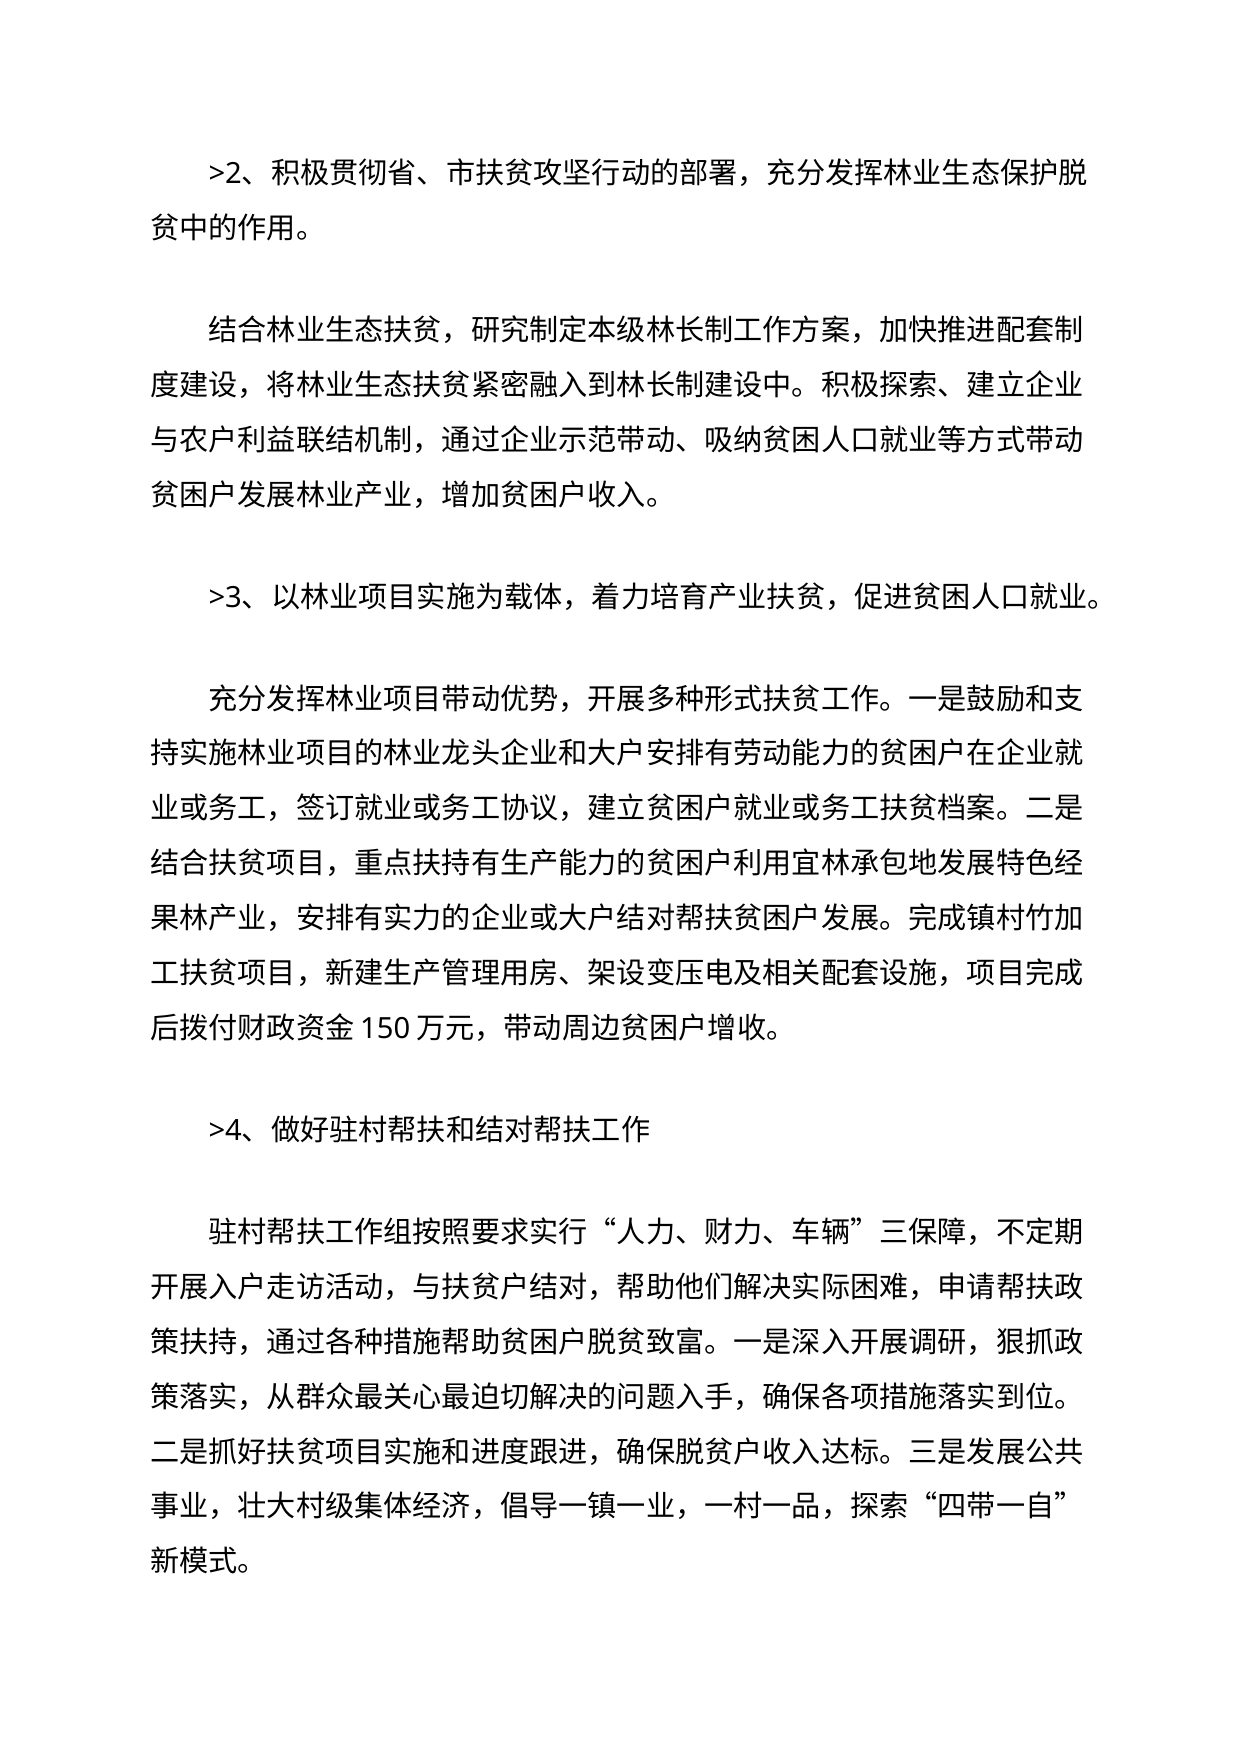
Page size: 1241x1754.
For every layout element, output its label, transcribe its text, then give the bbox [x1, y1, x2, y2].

text 结合林业生态扶贫，研究制定本级林长制工作方案，加快推进配套制度建设，将林业生态扶贫紧密融入到林长制建设中。积极探索、建立企业与农户利益联结机制，通过企业示范带动、吸纳贫困人口就业等方式带动贫困户发展林业产业，增加贫困户收入。 [150, 307, 1090, 514]
text >3、以林业项目实施为载体，着力培育产业扶贫，促进贫困人口就业。 [150, 573, 1090, 616]
text >2、积极贯彻省、市扶贫攻坚行动的部署，充分发挥林业生态保护脱贫中的作用。 [150, 150, 1090, 247]
text 充分发挥林业项目带动优势，开展多种形式扶贫工作。一是鼓励和支持实施林业项目的林业龙头企业和大户安排有劳动能力的贫困户在企业就业或务工，签订就业或务工协议，建立贫困户就业或务工扶贫档案。二是结合扶贫项目，重点扶持有生产能力的贫困户利用宜林承包地发展特色经果林产业，安排有实力的企业或大户结对帮扶贫困户发展。完成镇村竹加工扶贫项目，新建生产管理用房、架设变压电及相关配套设施，项目完成后拨付财政资金150万元，带动周边贫困户增收。 [150, 675, 1090, 1047]
text 驻村帮扶工作组按照要求实行“人力、财力、车辆”三保障，不定期开展入户走访活动，与扶贫户结对，帮助他们解决实际困难，申请帮扶政策扶持，通过各种措施帮助贫困户脱贫致富。一是深入开展调研，狠抓政策落实，从群众最关心最迫切解决的问题入手，确保各项措施落实到位。二是抓好扶贫项目实施和进度跟进，确保脱贫户收入达标。三是发展公共事业，壮大村级集体经济，倡导一镇一业，一村一品，探索“四带一自”新模式。 [150, 1208, 1090, 1580]
text >4、做好驻村帮扶和结对帮扶工作 [150, 1107, 1090, 1149]
